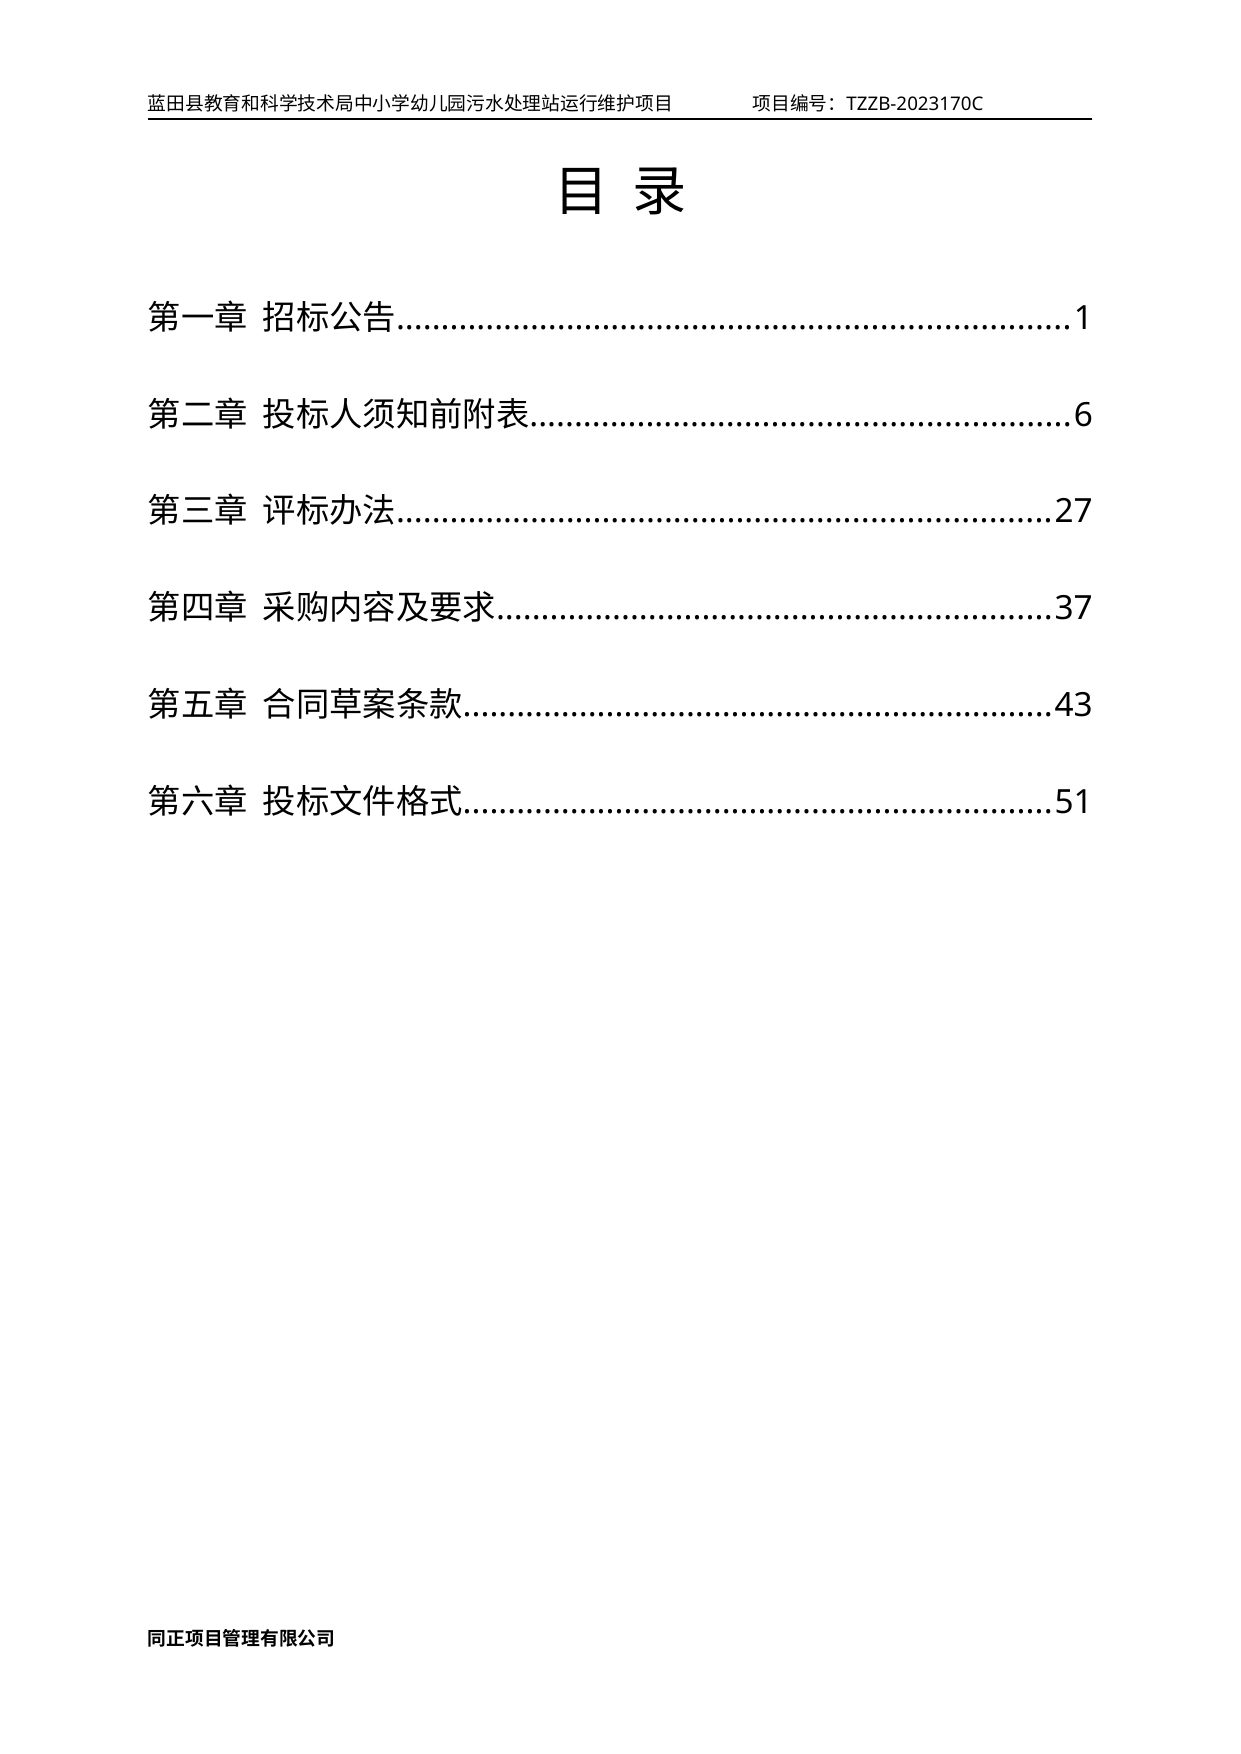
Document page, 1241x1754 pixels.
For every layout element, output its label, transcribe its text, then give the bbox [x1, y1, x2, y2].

text 第一章 招标公告 1 [148, 291, 1092, 339]
text 第六章 投标文件格式 51 [148, 775, 1092, 823]
text 第四章 采购内容及要求 37 [148, 581, 1092, 629]
text 第五章 合同草案条款 43 [148, 678, 1092, 726]
text 第三章 评标办法 27 [148, 484, 1092, 533]
text 第二章 投标人须知前附表 6 [148, 387, 1092, 436]
text 目 录 [148, 148, 1092, 226]
